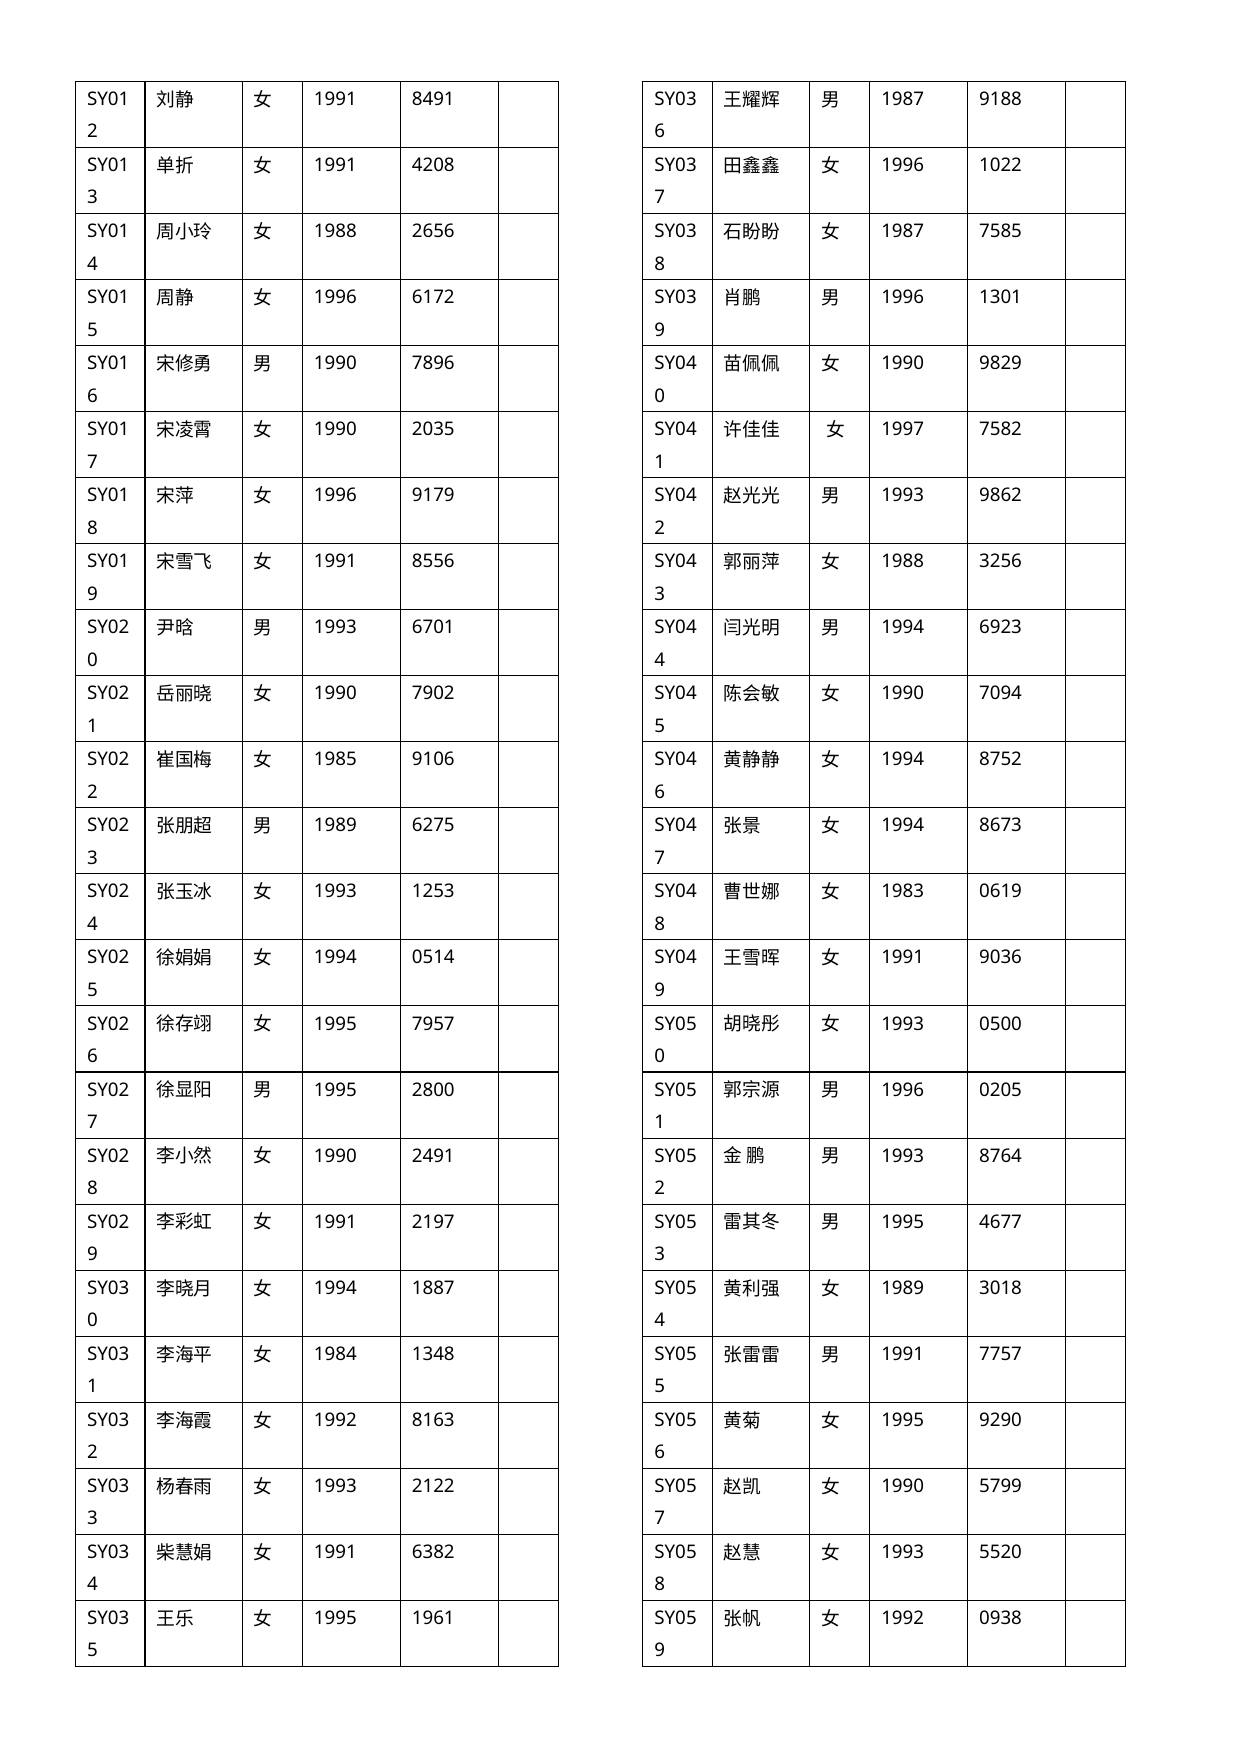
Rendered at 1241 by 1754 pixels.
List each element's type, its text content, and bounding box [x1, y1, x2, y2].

table_cell 周小玲 [146, 214, 242, 279]
table_cell 女 [810, 1469, 869, 1534]
table_cell SY022 [76, 742, 144, 807]
table_cell 1996 [870, 148, 967, 213]
table_cell 1961 [401, 1601, 498, 1666]
table_cell 张雷雷 [713, 1337, 809, 1402]
table_cell [499, 808, 558, 873]
table_cell 黄静静 [713, 742, 809, 807]
table_cell 张帆 [713, 1601, 809, 1666]
table_cell 陈会敏 [713, 676, 809, 741]
table_cell SY037 [643, 148, 712, 213]
table_cell SY016 [76, 346, 144, 411]
table_cell 1996 [870, 1073, 967, 1137]
table_cell 6382 [401, 1535, 498, 1600]
table_cell 宋萍 [146, 478, 242, 543]
table_cell 王乐 [146, 1601, 242, 1666]
table_cell SY027 [76, 1073, 144, 1137]
table_cell 1997 [870, 412, 967, 477]
table_cell 女 [243, 1337, 302, 1402]
table_cell 女 [810, 808, 869, 873]
table_cell 郭丽萍 [713, 544, 809, 609]
table_cell SY025 [76, 940, 144, 1005]
table_cell SY020 [76, 610, 144, 675]
table_cell [499, 148, 558, 213]
table_cell 女 [810, 1535, 869, 1600]
table_cell 张朋超 [146, 808, 242, 873]
table_cell [1066, 280, 1125, 345]
table_cell SY024 [76, 874, 144, 939]
table_cell [499, 1403, 558, 1468]
table_cell 7582 [968, 412, 1065, 477]
table_cell [1066, 676, 1125, 741]
table_cell 女 [810, 544, 869, 609]
table_cell SY014 [76, 214, 144, 279]
table_cell [1066, 940, 1125, 1005]
table_cell [1066, 742, 1125, 807]
table_cell 女 [243, 412, 302, 477]
table_cell 女 [243, 1139, 302, 1203]
table_cell [499, 1139, 558, 1203]
table_cell SY042 [643, 478, 712, 543]
table_cell 宋雪飞 [146, 544, 242, 609]
table_cell [1066, 1073, 1125, 1137]
table_cell 1991 [303, 544, 400, 609]
table_cell 1992 [870, 1601, 967, 1666]
table_cell 0205 [968, 1073, 1065, 1137]
table_cell 郭宗源 [713, 1073, 809, 1137]
table_cell 雷其冬 [713, 1205, 809, 1269]
table_cell 1887 [401, 1271, 498, 1336]
table_cell 8764 [968, 1139, 1065, 1203]
table_cell 1987 [870, 214, 967, 279]
table_cell 柴慧娟 [146, 1535, 242, 1600]
table_cell 女 [243, 1006, 302, 1071]
table_cell 1995 [870, 1403, 967, 1468]
table_cell 9862 [968, 478, 1065, 543]
table_cell 女 [810, 1271, 869, 1336]
table_cell 崔国梅 [146, 742, 242, 807]
table_cell 7902 [401, 676, 498, 741]
table_cell 女 [810, 1006, 869, 1071]
table_cell 杨春雨 [146, 1469, 242, 1534]
table_cell 7957 [401, 1006, 498, 1071]
table_cell 男 [810, 610, 869, 675]
table_cell 单折 [146, 148, 242, 213]
table_cell 9290 [968, 1403, 1065, 1468]
table_cell 岳丽晓 [146, 676, 242, 741]
table_cell SY033 [76, 1469, 144, 1534]
table_cell 石盼盼 [713, 214, 809, 279]
table_cell SY029 [76, 1205, 144, 1269]
table_cell 7757 [968, 1337, 1065, 1402]
table_cell 1990 [303, 346, 400, 411]
table_cell SY012 [76, 82, 144, 147]
table_cell 徐存翊 [146, 1006, 242, 1071]
table_cell SY035 [76, 1601, 144, 1666]
table_cell [1066, 1139, 1125, 1203]
table_cell [499, 1006, 558, 1071]
table_cell 1989 [303, 808, 400, 873]
table_cell [499, 214, 558, 279]
table_cell SY040 [643, 346, 712, 411]
table_cell 金 鹏 [713, 1139, 809, 1203]
table_cell 0938 [968, 1601, 1065, 1666]
table_cell 1988 [303, 214, 400, 279]
table_cell 男 [810, 478, 869, 543]
table_cell 女 [810, 148, 869, 213]
table_cell SY054 [643, 1271, 712, 1336]
table_cell SY050 [643, 1006, 712, 1071]
table_cell 1984 [303, 1337, 400, 1402]
table_cell 1301 [968, 280, 1065, 345]
table_cell 1993 [870, 1535, 967, 1600]
table_cell 女 [243, 1469, 302, 1534]
table_cell 王耀辉 [713, 82, 809, 147]
table_cell SY034 [76, 1535, 144, 1600]
table_cell 1990 [303, 676, 400, 741]
table_cell [499, 1535, 558, 1600]
table_cell 女 [243, 82, 302, 147]
table_cell [499, 280, 558, 345]
table_cell 7896 [401, 346, 498, 411]
table_cell 宋凌霄 [146, 412, 242, 477]
table_cell 7094 [968, 676, 1065, 741]
table_cell SY051 [643, 1073, 712, 1137]
table_cell 男 [243, 808, 302, 873]
table_cell 男 [810, 280, 869, 345]
table_cell [1066, 412, 1125, 477]
table_cell [1066, 1469, 1125, 1534]
table_cell [499, 874, 558, 939]
table_cell 张玉冰 [146, 874, 242, 939]
table_cell 田鑫鑫 [713, 148, 809, 213]
table_cell [499, 676, 558, 741]
table_cell 女 [810, 214, 869, 279]
table_cell 女 [810, 346, 869, 411]
table_cell 黄利强 [713, 1271, 809, 1336]
table_cell 1990 [303, 412, 400, 477]
table_cell 1253 [401, 874, 498, 939]
table_cell 1022 [968, 148, 1065, 213]
table_cell [499, 1469, 558, 1534]
table_cell 刘静 [146, 82, 242, 147]
table_cell SY058 [643, 1535, 712, 1600]
table_cell 1994 [870, 742, 967, 807]
table_cell 男 [810, 1337, 869, 1402]
table_cell SY056 [643, 1403, 712, 1468]
table_cell 9188 [968, 82, 1065, 147]
table_cell 许佳佳 [713, 412, 809, 477]
table_cell [1066, 1337, 1125, 1402]
table_cell 1994 [870, 610, 967, 675]
table_cell 8491 [401, 82, 498, 147]
table_cell 1994 [870, 808, 967, 873]
table_cell 闫光明 [713, 610, 809, 675]
table_cell 1993 [870, 1139, 967, 1203]
table_cell 周静 [146, 280, 242, 345]
table_cell 5799 [968, 1469, 1065, 1534]
table_cell 男 [810, 1073, 869, 1137]
table_cell SY047 [643, 808, 712, 873]
table_cell 女 [243, 940, 302, 1005]
table_cell 1983 [870, 874, 967, 939]
table_cell 1990 [870, 1469, 967, 1534]
table_cell 6172 [401, 280, 498, 345]
table_cell 8752 [968, 742, 1065, 807]
table_cell [499, 346, 558, 411]
table_cell 1994 [303, 1271, 400, 1336]
table_cell 尹晗 [146, 610, 242, 675]
table_cell 1991 [303, 1205, 400, 1269]
table_cell 1988 [870, 544, 967, 609]
table_cell 2800 [401, 1073, 498, 1137]
table_cell [499, 544, 558, 609]
table_cell 徐娟娟 [146, 940, 242, 1005]
table_cell SY019 [76, 544, 144, 609]
table_cell [1066, 478, 1125, 543]
table_cell SY028 [76, 1139, 144, 1203]
table_cell 李小然 [146, 1139, 242, 1203]
table_cell 1993 [303, 1469, 400, 1534]
table_cell 9036 [968, 940, 1065, 1005]
table_cell 1994 [303, 940, 400, 1005]
table_cell [1066, 1271, 1125, 1336]
table_cell 7585 [968, 214, 1065, 279]
table_cell 4208 [401, 148, 498, 213]
table_cell [499, 1337, 558, 1402]
table_cell 女 [243, 742, 302, 807]
table_cell SY031 [76, 1337, 144, 1402]
table_cell 2122 [401, 1469, 498, 1534]
table_cell 王雪晖 [713, 940, 809, 1005]
table_cell [1066, 82, 1125, 147]
table_cell 1991 [303, 82, 400, 147]
table_cell 2491 [401, 1139, 498, 1203]
table_cell 1996 [303, 478, 400, 543]
table_cell 2197 [401, 1205, 498, 1269]
table_cell SY036 [643, 82, 712, 147]
table_cell SY059 [643, 1601, 712, 1666]
table_cell 宋修勇 [146, 346, 242, 411]
table_cell [499, 1271, 558, 1336]
table_cell [499, 82, 558, 147]
table_cell 女 [243, 478, 302, 543]
table_cell SY046 [643, 742, 712, 807]
table_cell 男 [243, 610, 302, 675]
table_cell 赵凯 [713, 1469, 809, 1534]
table_cell SY023 [76, 808, 144, 873]
table_cell 女 [243, 214, 302, 279]
table_cell [1066, 346, 1125, 411]
table_cell 0619 [968, 874, 1065, 939]
table_cell 男 [243, 1073, 302, 1137]
table_cell 女 [243, 280, 302, 345]
table_cell [1066, 1205, 1125, 1269]
table_cell 4677 [968, 1205, 1065, 1269]
table_cell 女 [810, 1403, 869, 1468]
table_cell [499, 1601, 558, 1666]
table_cell SY017 [76, 412, 144, 477]
table_cell [1066, 874, 1125, 939]
table_cell 赵光光 [713, 478, 809, 543]
table_cell 女 [243, 1403, 302, 1468]
table_cell 苗佩佩 [713, 346, 809, 411]
table_cell 李彩虹 [146, 1205, 242, 1269]
table_cell 9829 [968, 346, 1065, 411]
table_cell SY044 [643, 610, 712, 675]
table_cell [499, 412, 558, 477]
table_cell 1991 [303, 148, 400, 213]
table_cell 1995 [303, 1601, 400, 1666]
table_cell SY039 [643, 280, 712, 345]
table_cell 1993 [303, 874, 400, 939]
table_cell 8163 [401, 1403, 498, 1468]
table_cell 1991 [870, 940, 967, 1005]
table_cell SY055 [643, 1337, 712, 1402]
table_cell SY038 [643, 214, 712, 279]
table_cell 男 [810, 1205, 869, 1269]
table_cell 1992 [303, 1403, 400, 1468]
table_cell SY041 [643, 412, 712, 477]
table_cell 1993 [870, 478, 967, 543]
table_cell 女 [243, 148, 302, 213]
table_cell 女 [810, 940, 869, 1005]
table_cell 1985 [303, 742, 400, 807]
table_cell [499, 742, 558, 807]
table_cell 1991 [303, 1535, 400, 1600]
table_cell [1066, 1535, 1125, 1600]
table_cell 女 [243, 1601, 302, 1666]
table_cell 9106 [401, 742, 498, 807]
table_cell 赵慧 [713, 1535, 809, 1600]
table_cell 肖鹏 [713, 280, 809, 345]
table_cell 女 [243, 676, 302, 741]
table_cell 1996 [870, 280, 967, 345]
table_cell 女 [810, 742, 869, 807]
table_cell 1995 [870, 1205, 967, 1269]
table_cell 女 [243, 874, 302, 939]
table_cell 1987 [870, 82, 967, 147]
table_cell [1066, 214, 1125, 279]
table_cell 8556 [401, 544, 498, 609]
table_cell 9179 [401, 478, 498, 543]
table_cell SY052 [643, 1139, 712, 1203]
table_cell 男 [810, 1139, 869, 1203]
table_cell [1066, 1006, 1125, 1071]
table_cell 女 [810, 676, 869, 741]
table_cell 男 [243, 346, 302, 411]
table_cell 女 [243, 1535, 302, 1600]
table_cell 6923 [968, 610, 1065, 675]
table_cell 1995 [303, 1073, 400, 1137]
table_cell 1989 [870, 1271, 967, 1336]
table_cell SY026 [76, 1006, 144, 1071]
table_cell SY045 [643, 676, 712, 741]
table_cell 6275 [401, 808, 498, 873]
table_cell 6701 [401, 610, 498, 675]
table_cell SY049 [643, 940, 712, 1005]
table_cell 1990 [870, 676, 967, 741]
table_cell 李晓月 [146, 1271, 242, 1336]
table_cell [1066, 808, 1125, 873]
table_cell [1066, 1601, 1125, 1666]
table_cell 女 [810, 412, 869, 477]
table_cell SY013 [76, 148, 144, 213]
table_cell 李海平 [146, 1337, 242, 1402]
table_cell [499, 1205, 558, 1269]
table_cell 1348 [401, 1337, 498, 1402]
table_cell [1066, 544, 1125, 609]
table_cell 女 [243, 544, 302, 609]
table_cell [1066, 148, 1125, 213]
table_cell SY048 [643, 874, 712, 939]
table_cell SY021 [76, 676, 144, 741]
table_cell 1990 [303, 1139, 400, 1203]
table_cell 女 [243, 1271, 302, 1336]
table_cell 2656 [401, 214, 498, 279]
table_cell 徐显阳 [146, 1073, 242, 1137]
table_cell 1993 [303, 610, 400, 675]
table_cell 1993 [870, 1006, 967, 1071]
table_cell [1066, 1403, 1125, 1468]
table_cell SY030 [76, 1271, 144, 1336]
table_cell 曹世娜 [713, 874, 809, 939]
table_cell 3018 [968, 1271, 1065, 1336]
table_cell 5520 [968, 1535, 1065, 1600]
table_cell SY057 [643, 1469, 712, 1534]
table_cell SY018 [76, 478, 144, 543]
table_cell [499, 940, 558, 1005]
table_cell SY015 [76, 280, 144, 345]
table_cell [499, 1073, 558, 1137]
table_cell SY043 [643, 544, 712, 609]
table_cell 女 [243, 1205, 302, 1269]
table_cell [1066, 610, 1125, 675]
table_cell 1995 [303, 1006, 400, 1071]
table_cell 3256 [968, 544, 1065, 609]
table_cell 1991 [870, 1337, 967, 1402]
table_cell 1996 [303, 280, 400, 345]
table_cell 0514 [401, 940, 498, 1005]
table_cell 胡晓彤 [713, 1006, 809, 1071]
table_cell 1990 [870, 346, 967, 411]
table_cell [499, 478, 558, 543]
table_cell 2035 [401, 412, 498, 477]
table_cell 8673 [968, 808, 1065, 873]
table_cell SY032 [76, 1403, 144, 1468]
table_cell 男 [810, 82, 869, 147]
table_cell 女 [810, 1601, 869, 1666]
table_cell 黄菊 [713, 1403, 809, 1468]
table_cell 李海霞 [146, 1403, 242, 1468]
table_cell SY053 [643, 1205, 712, 1269]
table_cell 张景 [713, 808, 809, 873]
table_cell [499, 610, 558, 675]
table_cell 女 [810, 874, 869, 939]
table_cell 0500 [968, 1006, 1065, 1071]
